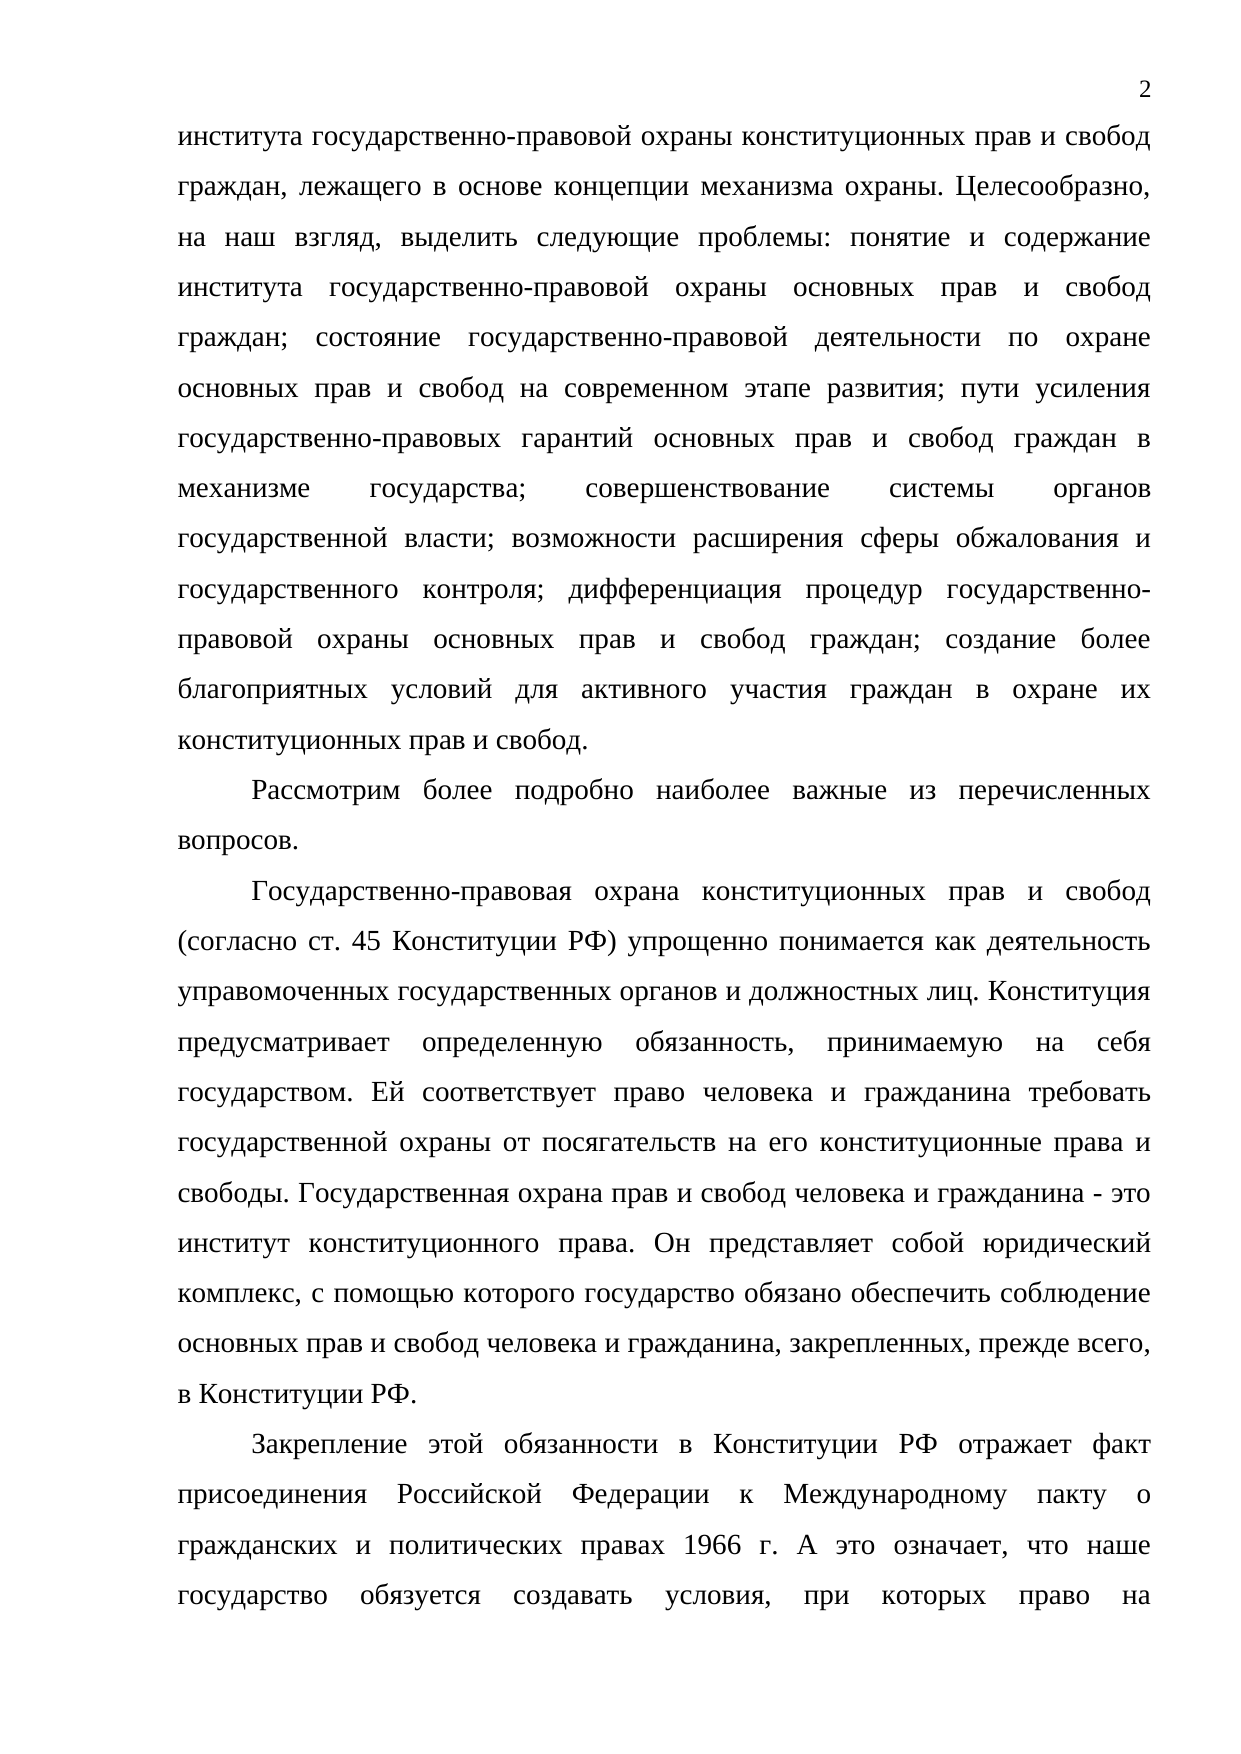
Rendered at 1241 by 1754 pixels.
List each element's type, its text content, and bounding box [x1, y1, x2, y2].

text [177, 1426, 1152, 1611]
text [177, 118, 1152, 755]
text Рассмотрим более подробно наиболее важные из перечисленных вопросов. [177, 772, 1152, 856]
text Государственно-правовая охрана конституционных прав и свобод (согласно ст. 45 Конституции РФ) упрощенно понимается как деятельность управомоченных государственных органов и должностных лиц. Конституция предусматривает определенную обязанность, принимаемую на себя государством. Ей соответствует право человека и гражданина требовать государственной охраны от посягательств на его конституционные права и свободы. Государственная охрана прав и свобод человека и гражданина - это институт конституционного права. Он представляет собой юридический комплекс, с помощью которого государство обязано обеспечить соблюдение основных прав и свобод человека и гражданина, закрепленных, прежде всего, в Конституции РФ. [177, 873, 1152, 1409]
